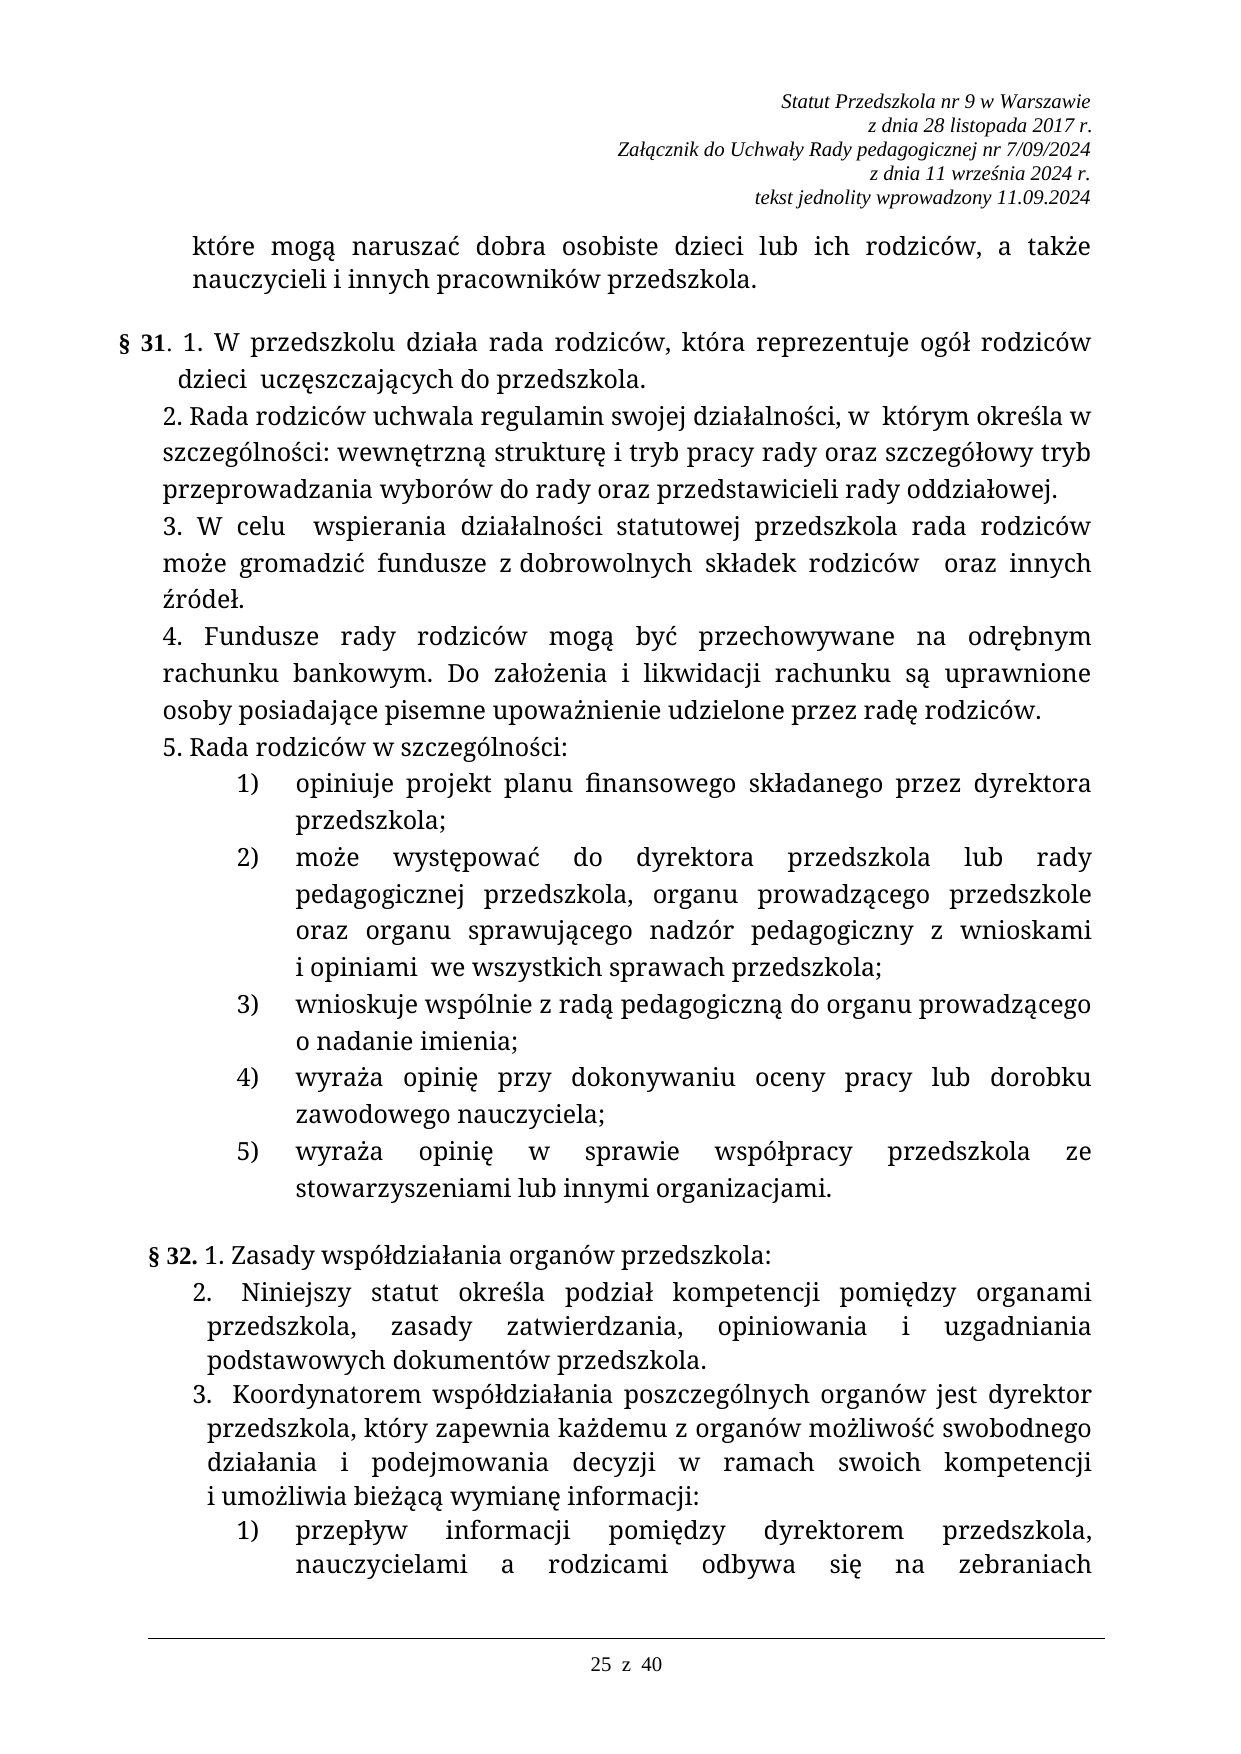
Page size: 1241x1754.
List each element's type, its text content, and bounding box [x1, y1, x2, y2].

list wyraża opinię w sprawie współpracy przedszkola ze stowarzyszeniami lub innymi organizacjami. [236, 1134, 1093, 1204]
text § 31. 1. W przedszkolu działa rada rodziców, która reprezentuje ogół rodziców dzieci uczęszczających do przedszkola. [118, 325, 1093, 396]
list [177, 228, 1093, 296]
text § 32. 1. Zasady współdziałania organów przedszkola: [133, 1238, 1093, 1272]
text 3. W celu wspierania działalności statutowej przedszkola rada rodziców może gromadzić fundusze z dobrowolnych składek rodziców oraz innych źródeł. [162, 508, 1093, 616]
text 4. Fundusze rady rodziców mogą być przechowywane na odrębnym rachunku bankowym. Do założenia i likwidacji rachunku są uprawnione osoby posiadające pisemne upoważnienie udzielone przez radę rodziców. [162, 619, 1093, 726]
text 2. Rada rodziców uchwala regulamin swojej działalności, w którym określa w szczególności: wewnętrzną strukturę i tryb pracy rady oraz szczegółowy tryb przeprowadzania wyborów do rady oraz przedstawicieli rady oddziałowej. [162, 398, 1093, 506]
list może występować do dyrektora przedszkola lub rady pedagogicznej przedszkola, organu prowadzącego przedszkole oraz organu sprawującego nadzór pedagogiczny z wnioskami i opiniami we wszystkich sprawach przedszkola; [236, 839, 1093, 984]
list Koordynatorem współdziałania poszczególnych organów jest dyrektor przedszkola, który zapewnia każdemu z organów możliwość swobodnego działania i podejmowania decyzji w ramach swoich kompetencji i umożliwia bieżącą wymianę informacji: [192, 1377, 1093, 1513]
list wnioskuje wspólnie z radą pedagogiczną do organu prowadzącego o nadanie imienia; [236, 987, 1093, 1057]
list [236, 1513, 1093, 1581]
list opiniuje projekt planu finansowego składanego przez dyrektora przedszkola; [236, 766, 1093, 837]
text 5. Rada rodziców w szczególności: [148, 729, 1093, 763]
list wyraża opinię przy dokonywaniu oceny pracy lub dorobku zawodowego nauczyciela; [236, 1060, 1093, 1131]
list Niniejszy statut określa podział kompetencji pomiędzy organami przedszkola, zasady zatwierdzania, opiniowania i uzgadniania podstawowych dokumentów przedszkola. [192, 1274, 1093, 1377]
